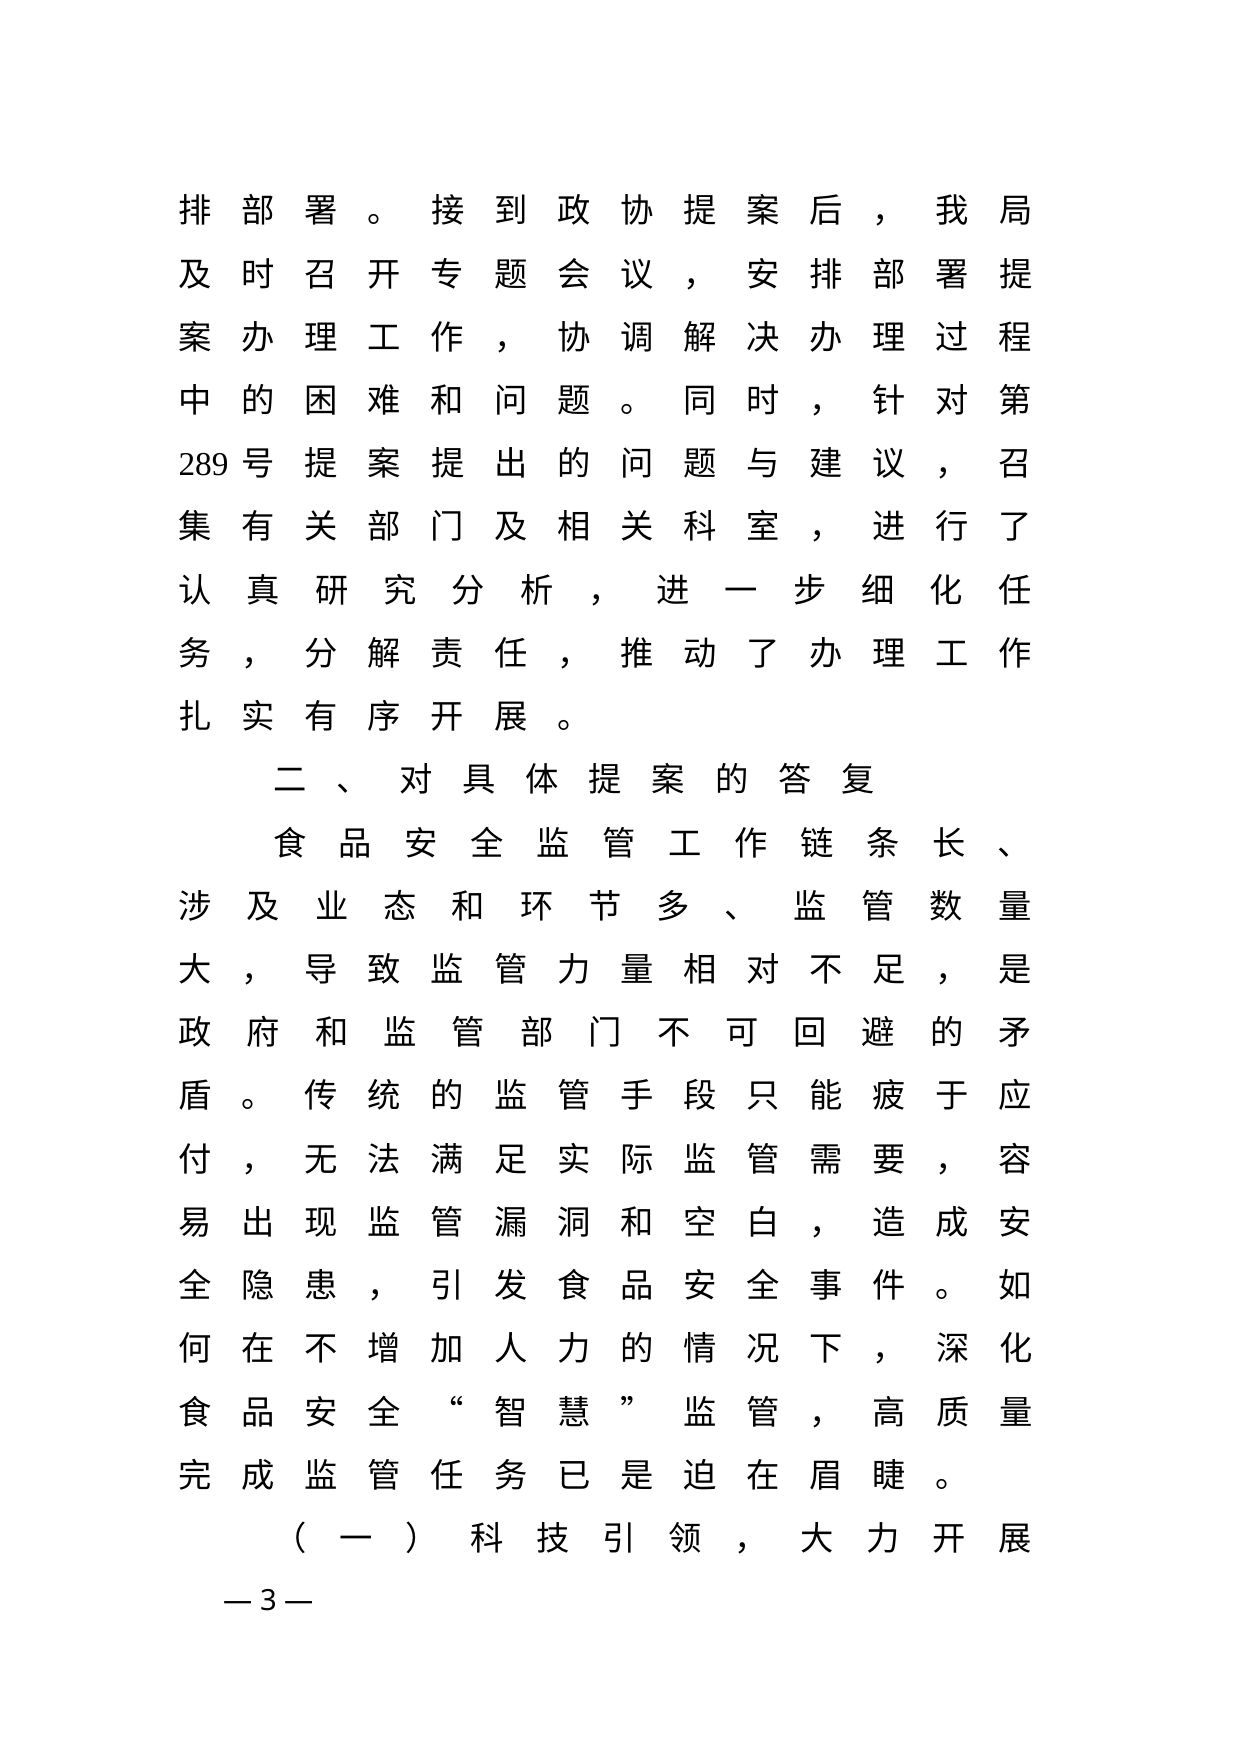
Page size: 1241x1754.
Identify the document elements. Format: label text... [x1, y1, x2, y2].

text 食品安全监管工作链条长、涉及业态和环节多、监管数量大，导致监管力量相对不足，是政府和监管部门不可回避的矛盾。传统的监管手段只能疲于应付，无法满足实际监管需要，容易出现监管漏洞和空白，造成安全隐患，引发食品安全事件。如何在不增加人力的情况下，深化食品安全“智慧”监管，高质量完成监管任务已是迫在眉睫。 [178, 809, 1062, 1504]
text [178, 1504, 1062, 1568]
text 二、对具体提案的答复 [178, 746, 1062, 809]
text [178, 177, 1062, 746]
